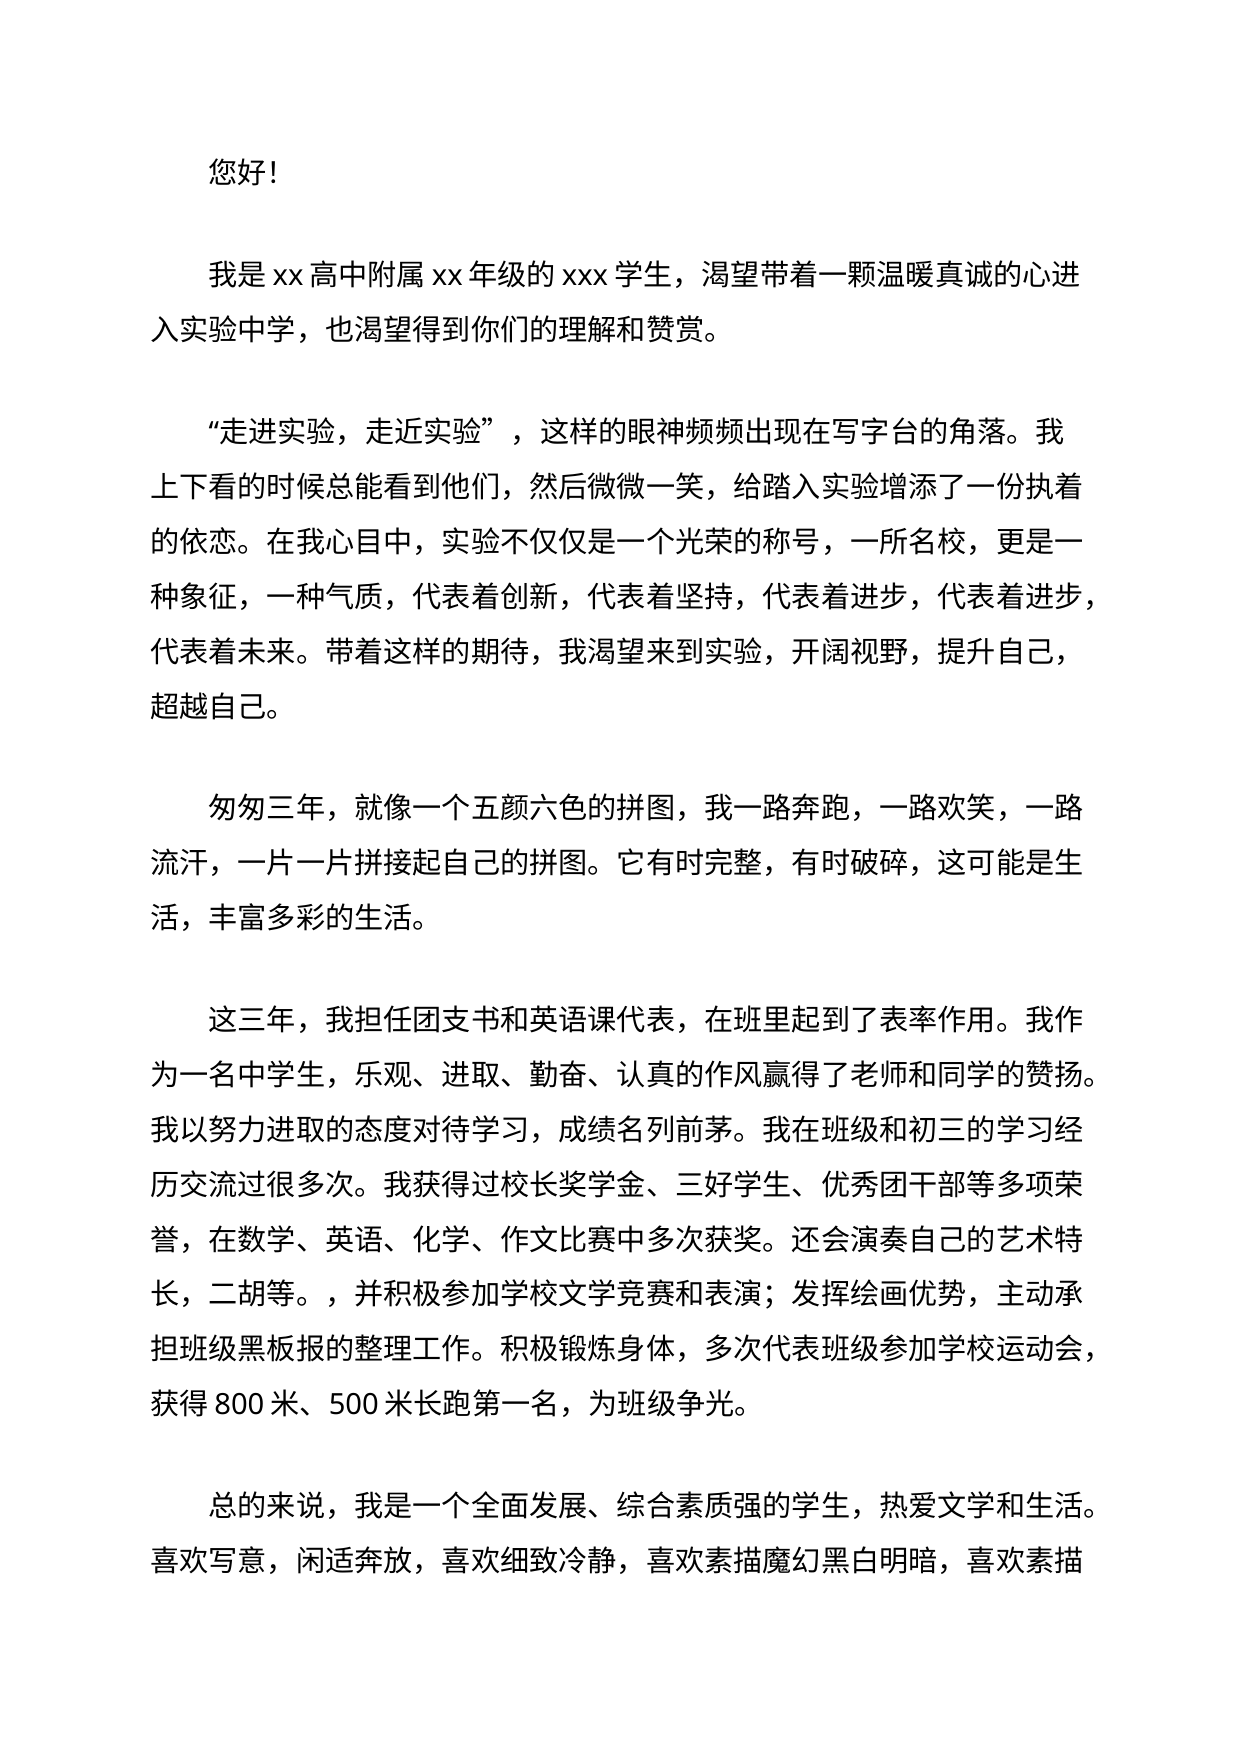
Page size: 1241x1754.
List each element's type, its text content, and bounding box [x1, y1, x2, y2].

text 匆匆三年，就像一个五颜六色的拼图，我一路奔跑，一路欢笑，一路流汗，一片一片拼接起自己的拼图。它有时完整，有时破碎，这可能是生活，丰富多彩的生活。 [150, 785, 1090, 937]
text 您好！ [150, 150, 1090, 192]
text “走进实验，走近实验”，这样的眼神频频出现在写字台的角落。我上下看的时候总能看到他们，然后微微一笑，给踏入实验增添了一份执着的依恋。在我心目中，实验不仅仅是一个光荣的称号，一所名校，更是一种象征，一种气质，代表着创新，代表着坚持，代表着进步，代表着进步，代表着未来。带着这样的期待，我渴望来到实验，开阔视野，提升自己，超越自己。 [150, 408, 1090, 725]
text 这三年，我担任团支书和英语课代表，在班里起到了表率作用。我作为一名中学生，乐观、进取、勤奋、认真的作风赢得了老师和同学的赞扬。我以努力进取的态度对待学习，成绩名列前茅。我在班级和初三的学习经历交流过很多次。我获得过校长奖学金、三好学生、优秀团干部等多项荣誉，在数学、英语、化学、作文比赛中多次获奖。还会演奏自己的艺术特长，二胡等。，并积极参加学校文学竞赛和表演；发挥绘画优势，主动承担班级黑板报的整理工作。积极锻炼身体，多次代表班级参加学校运动会，获得800米、500米长跑第一名，为班级争光。 [150, 996, 1090, 1423]
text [150, 1483, 1090, 1580]
text 我是xx高中附属xx年级的xxx学生，渴望带着一颗温暖真诚的心进入实验中学，也渴望得到你们的理解和赞赏。 [150, 252, 1090, 349]
